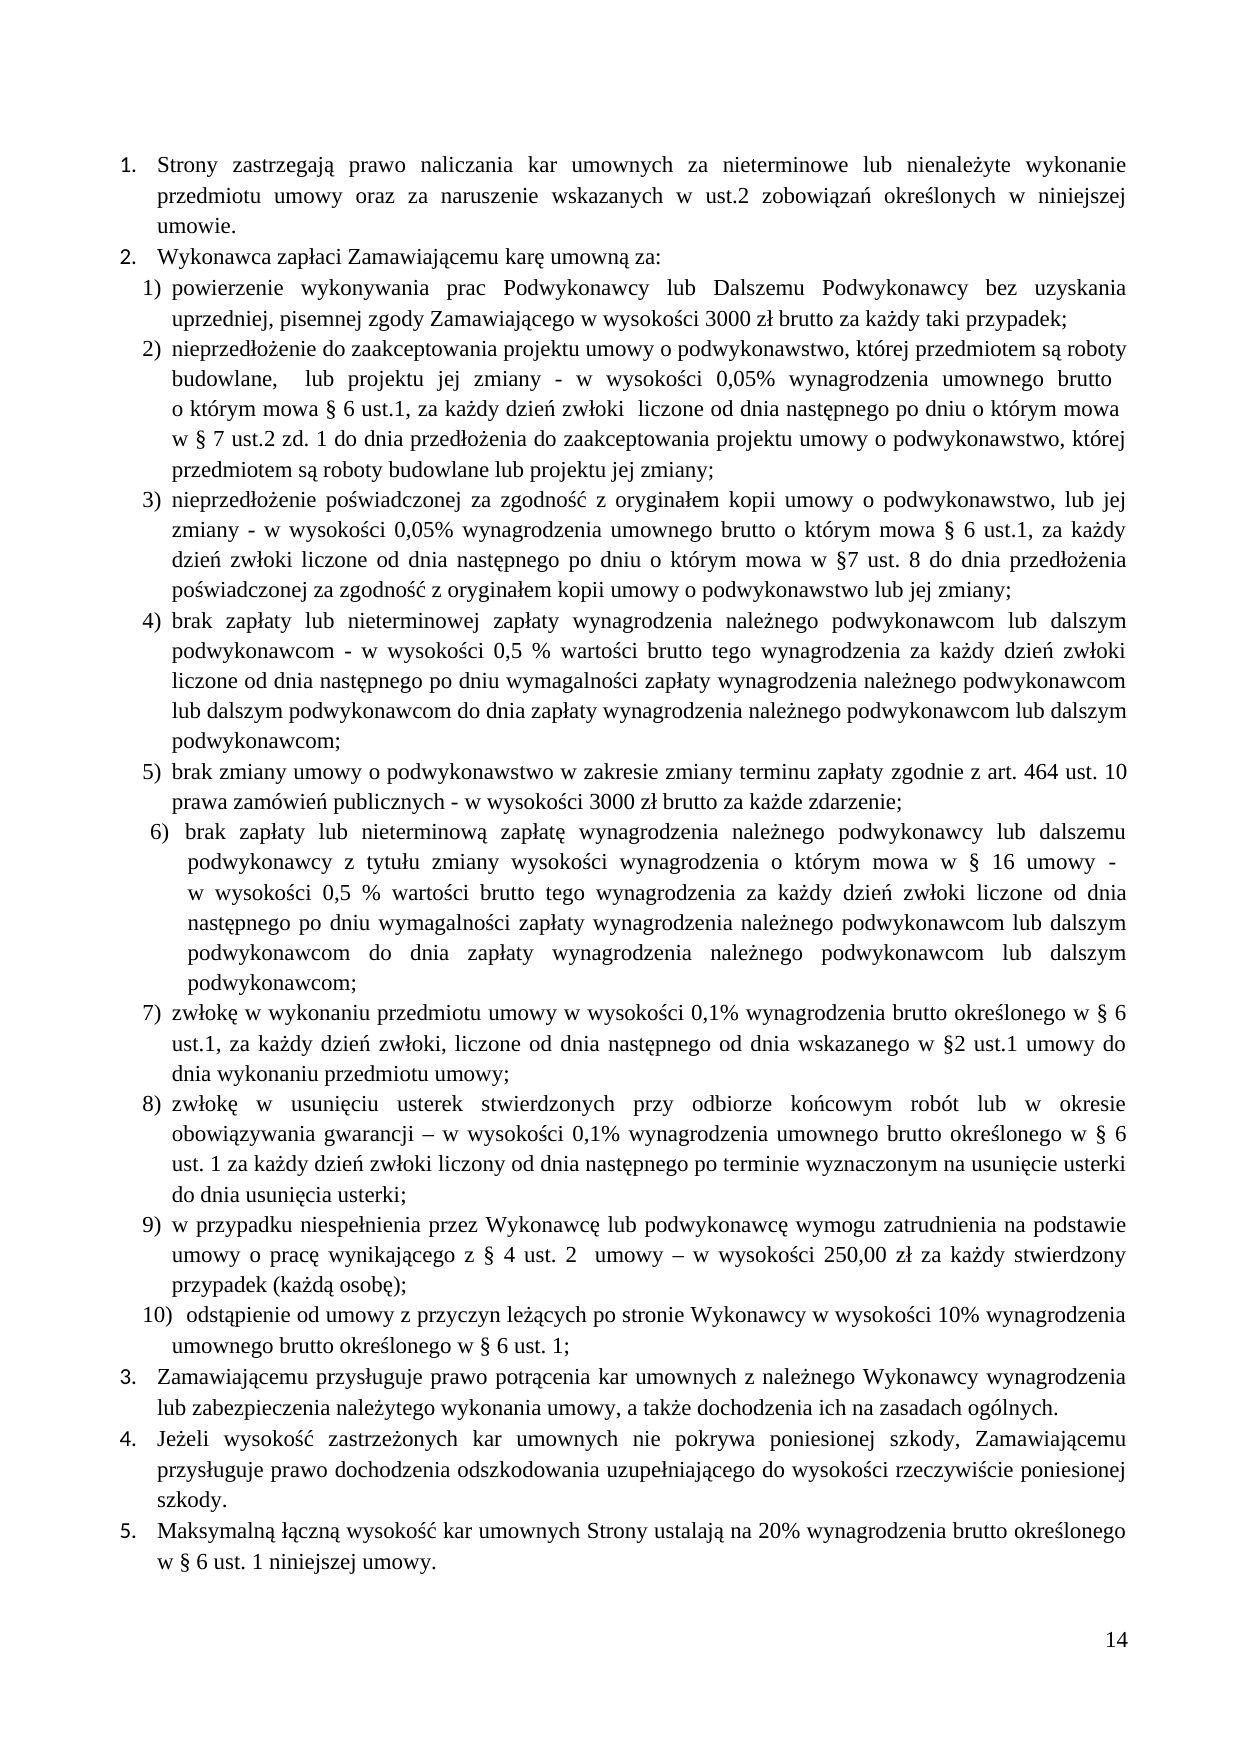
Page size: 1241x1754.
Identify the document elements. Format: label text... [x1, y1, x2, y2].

list nieprzedłożenie do zaakceptowania projektu umowy o podwykonawstwo, której przedmiotem są roboty budowlane, lub projektu jej zmiany - w wysokości 0,05% wynagrodzenia umownego brutto o którym mowa § 6 ust.1, za każdy dzień zwłoki liczone od dnia następnego po dniu o którym mowa w § 7 ust.2 zd. 1 do dnia przedłożenia do zaakceptowania projektu umowy o podwykonawstwo, której przedmiotem są roboty budowlane lub projektu jej zmiany; [142, 335, 1128, 482]
list zwłokę w usunięciu usterek stwierdzonych przy odbiorze końcowym robót lub w okresie obowiązywania gwarancji – w wysokości 0,1% wynagrodzenia umownego brutto określonego w § 6 ust. 1 za każdy dzień zwłoki liczony od dnia następnego po terminie wyznaczonym na usunięcie usterki do dnia usunięcia usterki; [142, 1090, 1128, 1207]
list brak zapłaty lub nieterminową zapłatę wynagrodzenia należnego podwykonawcy lub dalszemu podwykonawcy z tytułu zmiany wysokości wynagrodzenia o którym mowa w § 16 umowy - w wysokości 0,5 % wartości brutto tego wynagrodzenia za każdy dzień zwłoki liczone od dnia następnego po dniu wymagalności zapłaty wynagrodzenia należnego podwykonawcom lub dalszym podwykonawcom do dnia zapłaty wynagrodzenia należnego podwykonawcom lub dalszym podwykonawcom; [150, 818, 1128, 996]
list brak zapłaty lub nieterminowej zapłaty wynagrodzenia należnego podwykonawcom lub dalszym podwykonawcom - w wysokości 0,5 % wartości brutto tego wynagrodzenia za każdy dzień zwłoki liczone od dnia następnego po dniu wymagalności zapłaty wynagrodzenia należnego podwykonawcom lub dalszym podwykonawcom do dnia zapłaty wynagrodzenia należnego podwykonawcom lub dalszym podwykonawcom; [142, 607, 1128, 754]
list Maksymalną łączną wysokość kar umownych Strony ustalają na 20% wynagrodzenia brutto określonego w § 6 ust. 1 niniejszej umowy. [119, 1516, 1128, 1574]
list Zamawiającemu przysługuje prawo potrącenia kar umownych z należnego Wykonawcy wynagrodzenia lub zabezpieczenia należytego wykonania umowy, a także dochodzenia ich na zasadach ogólnych. [119, 1362, 1128, 1420]
list Strony zastrzegają prawo naliczania kar umownych za nieterminowe lub nienależyte wykonanie przedmiotu umowy oraz za naruszenie wskazanych w ust.2 zobowiązań określonych w niniejszej umowie. [119, 150, 1128, 238]
list zwłokę w wykonaniu przedmiotu umowy w wysokości 0,1% wynagrodzenia brutto określonego w § 6 ust.1, za każdy dzień zwłoki, liczone od dnia następnego od dnia wskazanego w §2 ust.1 umowy do dnia wykonaniu przedmiotu umowy; [142, 999, 1128, 1086]
list odstąpienie od umowy z przyczyn leżących po stronie Wykonawcy w wysokości 10% wynagrodzenia umownego brutto określonego w § 6 ust. 1; [142, 1302, 1128, 1358]
list w przypadku niespełnienia przez Wykonawcę lub podwykonawcę wymogu zatrudnienia na podstawie umowy o pracę wynikającego z § 4 ust. 2 umowy – w wysokości 250,00 zł za każdy stwierdzony przypadek (każdą osobę); [142, 1211, 1128, 1298]
list brak zmiany umowy o podwykonawstwo w zakresie zmiany terminu zapłaty zgodnie z art. 464 ust. 10 prawa zamówień publicznych - w wysokości 3000 zł brutto za każde zdarzenie; [142, 758, 1128, 814]
list Wykonawca zapłaci Zamawiającemu karę umowną za: [119, 242, 1128, 270]
list Jeżeli wysokość zastrzeżonych kar umownych nie pokrywa poniesionej szkody, Zamawiającemu przysługuje prawo dochodzenia odszkodowania uzupełniającego do wysokości rzeczywiście poniesionej szkody. [119, 1424, 1128, 1512]
list powierzenie wykonywania prac Podwykonawcy lub Dalszemu Podwykonawcy bez uzyskania uprzedniej, pisemnej zgody Zamawiającego w wysokości 3000 zł brutto za każdy taki przypadek; [142, 274, 1128, 331]
list nieprzedłożenie poświadczonej za zgodność z oryginałem kopii umowy o podwykonawstwo, lub jej zmiany - w wysokości 0,05% wynagrodzenia umownego brutto o którym mowa § 6 ust.1, za każdy dzień zwłoki liczone od dnia następnego po dniu o którym mowa w §7 ust. 8 do dnia przedłożenia poświadczonej za zgodność z oryginałem kopii umowy o podwykonawstwo lub jej zmiany; [142, 486, 1128, 603]
